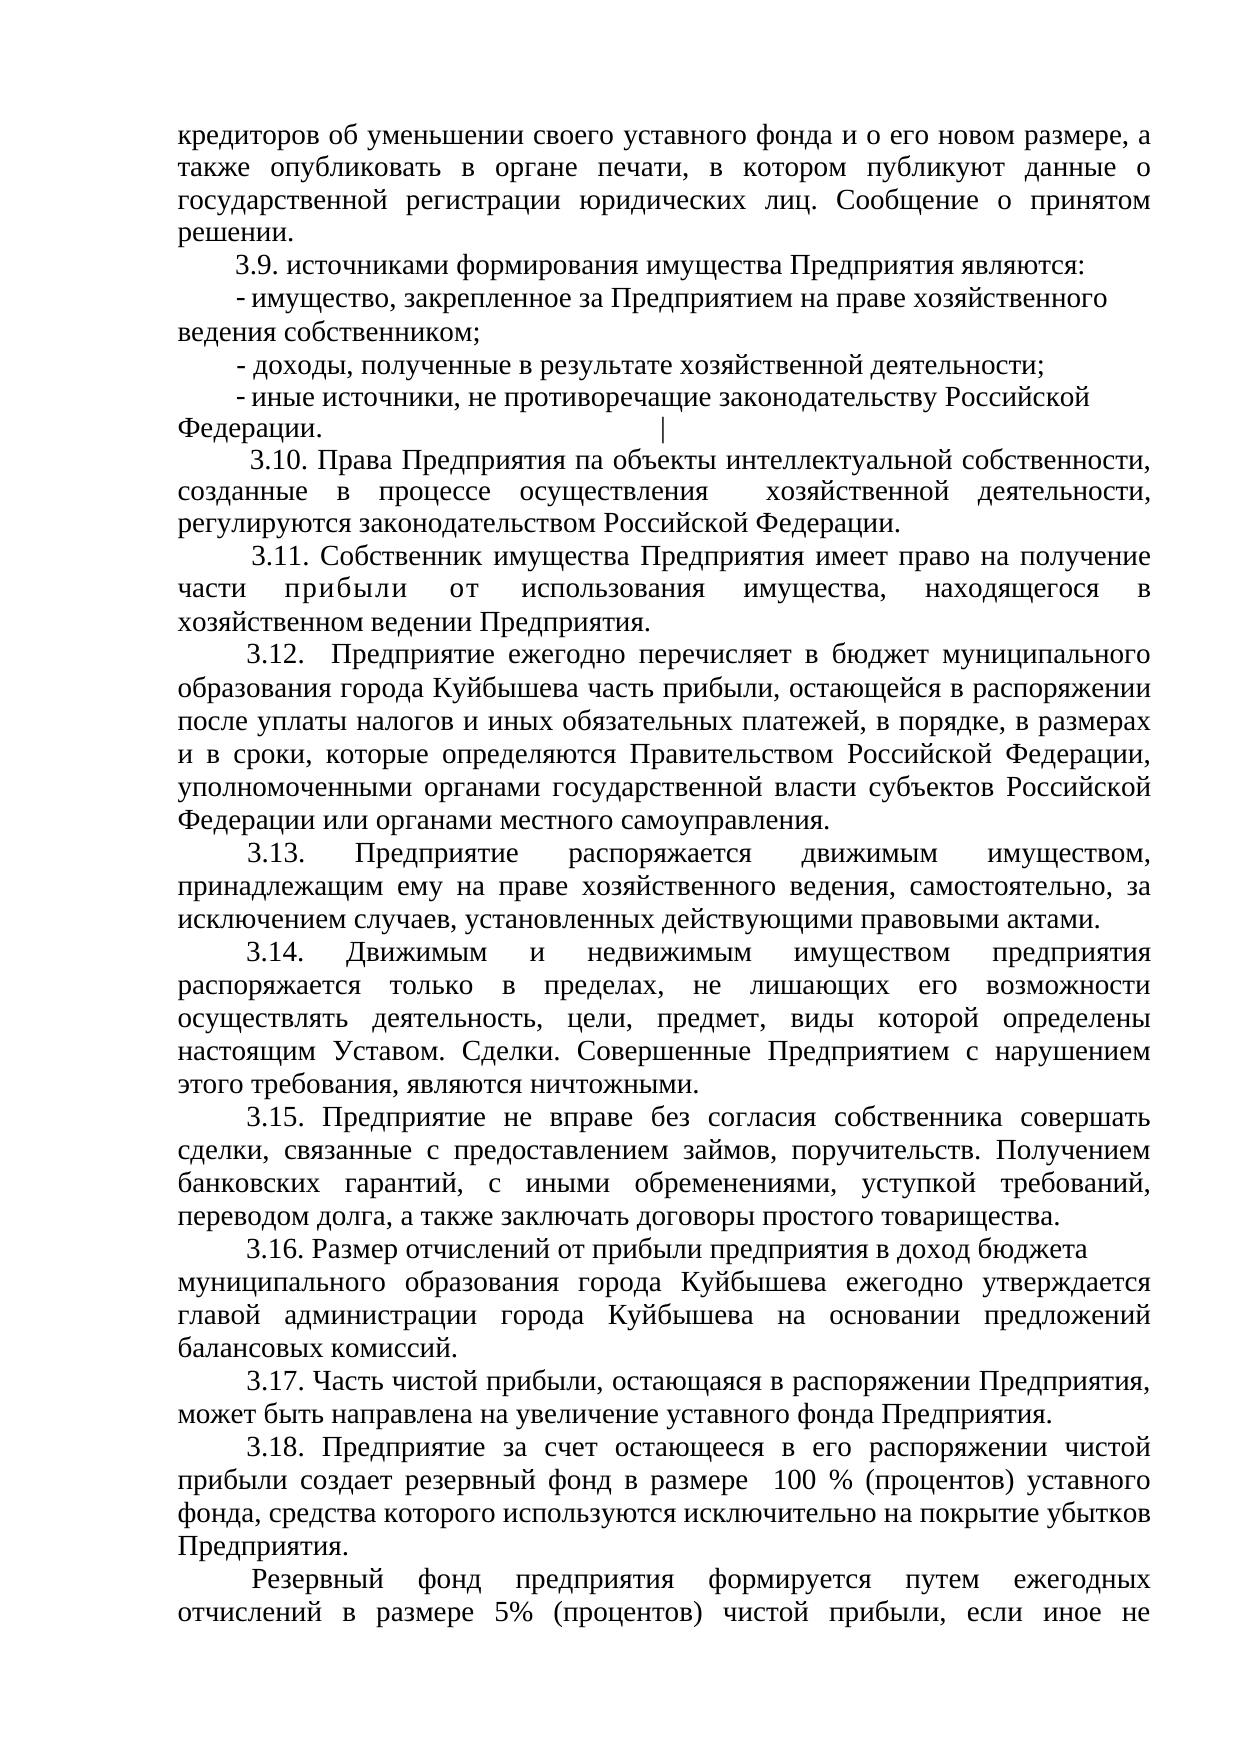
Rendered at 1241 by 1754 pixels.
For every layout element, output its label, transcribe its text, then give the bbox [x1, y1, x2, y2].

text Федерации. | [177, 413, 1143, 444]
list иные источники, не противоречащие законодательству Российской [177, 381, 1143, 413]
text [177, 118, 1152, 248]
text 3.13. Предприятие распоряжается движимым имуществом, принадлежащим ему на праве хозяйственного ведения, самостоятельно, за исключением случаев, установленных действующими правовыми актами. [177, 836, 1152, 935]
text 3.14. Движимым и недвижимым имуществом предприятия распоряжается только в пределах, не лишающих его возможности осуществлять деятельность, цели, предмет, виды которой определены настоящим Уставом. Сделки. Совершенные Предприятием с нарушением этого требования, являются ничтожными. [177, 935, 1152, 1100]
text 3.17. Часть чистой прибыли, остающаяся в распоряжении Предприятия, может быть направлена на увеличение уставного фонда Предприятия. [177, 1364, 1152, 1430]
text 3.15. Предприятие не вправе без согласия собственника совершать сделки, связанные с предоставлением займов, поручительств. Получением банковских гарантий, с иными обременениями, уступкой требований, переводом долга, а также заключать договоры простого товарищества. [177, 1100, 1152, 1232]
text - доходы, полученные в результате хозяйственной деятельности; [177, 348, 1143, 381]
text 3.12. Предприятие ежегодно перечисляет в бюджет муниципального образования города Куйбышева часть прибыли, остающейся в распоряжении после уплаты налогов и иных обязательных платежей, в порядке, в размерах и в сроки, которые определяются Правительством Российской Федерации, уполномоченными органами государственной власти субъектов Российской Федерации или органами местного самоуправления. [177, 638, 1152, 836]
list имущество, закрепленное за Предприятием на праве хозяйственного [177, 281, 1143, 314]
text 3.11. Собственник имущества Предприятия имеет право на получение части прибыли от использования имущества, находящегося в хозяйственном ведении Предприятия. [177, 538, 1152, 638]
text муниципального образования города Куйбышева ежегодно утверждается главой администрации города Куйбышева на основании предложений балансовых комиссий. [177, 1265, 1152, 1364]
text 3.18. Предприятие за счет остающееся в его распоряжении чистой прибыли создает резервный фонд в размере 100 % (процентов) уставного фонда, средства которого используются исключительно на покрытие убытков Предприятия. [177, 1430, 1152, 1562]
text ведения собственником; [177, 314, 1143, 348]
text 3.16. Размер отчислений от прибыли предприятия в доход бюджета [177, 1232, 1152, 1265]
text 3.10. Права Предприятия па объекты интеллектуальной собственности, созданные в процессе осуществления хозяйственной деятельности, регулируются законодательством Российской Федерации. [177, 444, 1152, 538]
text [177, 1562, 1152, 1628]
text 3.9. источниками формирования имущества Предприятия являются: [177, 248, 1152, 281]
